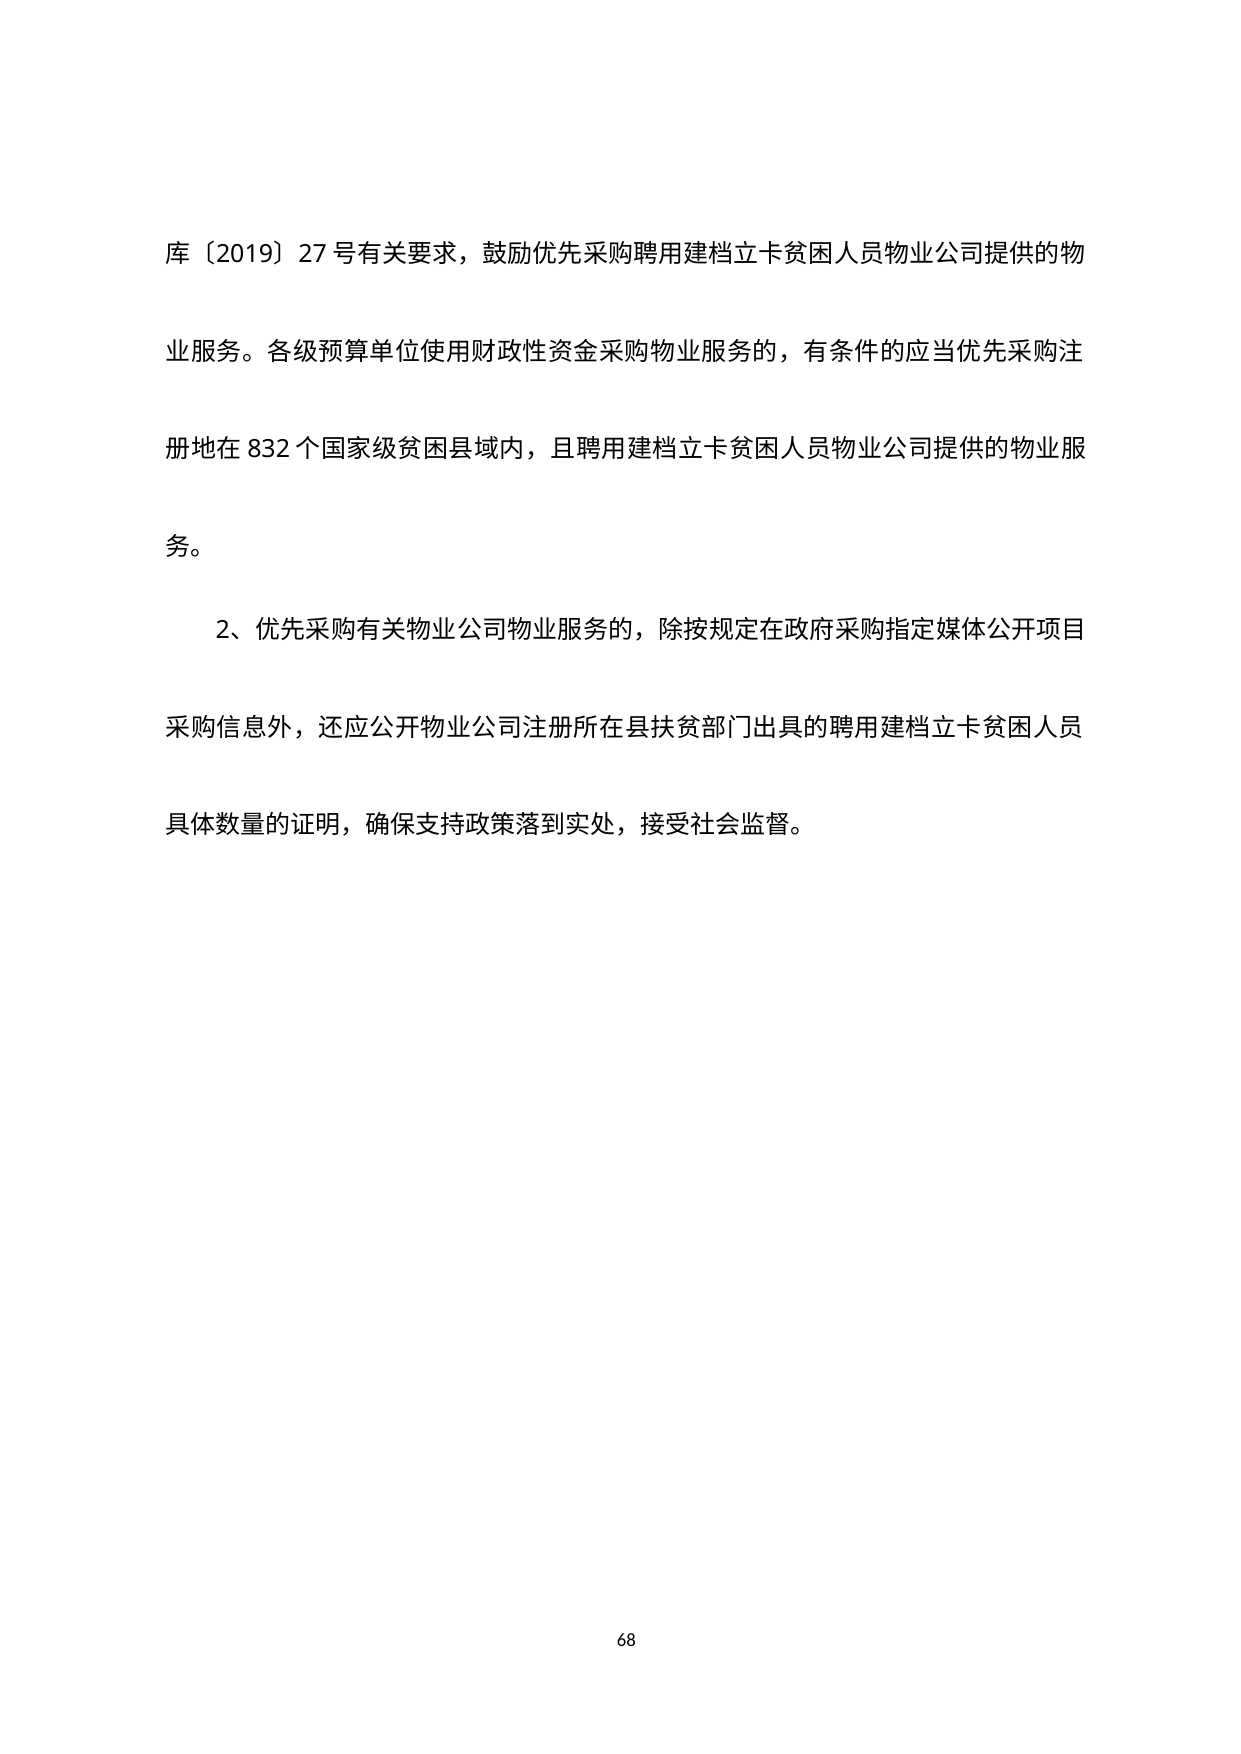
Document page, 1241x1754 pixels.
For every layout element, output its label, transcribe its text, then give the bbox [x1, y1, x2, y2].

text 2、优先采购有关物业公司物业服务的，除按规定在政府采购指定媒体公开项目采购信息外，还应公开物业公司注册所在县扶贫部门出具的聘用建档立卡贫困人员具体数量的证明，确保支持政策落到实处，接受社会监督。 [165, 595, 1087, 855]
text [165, 219, 1087, 577]
